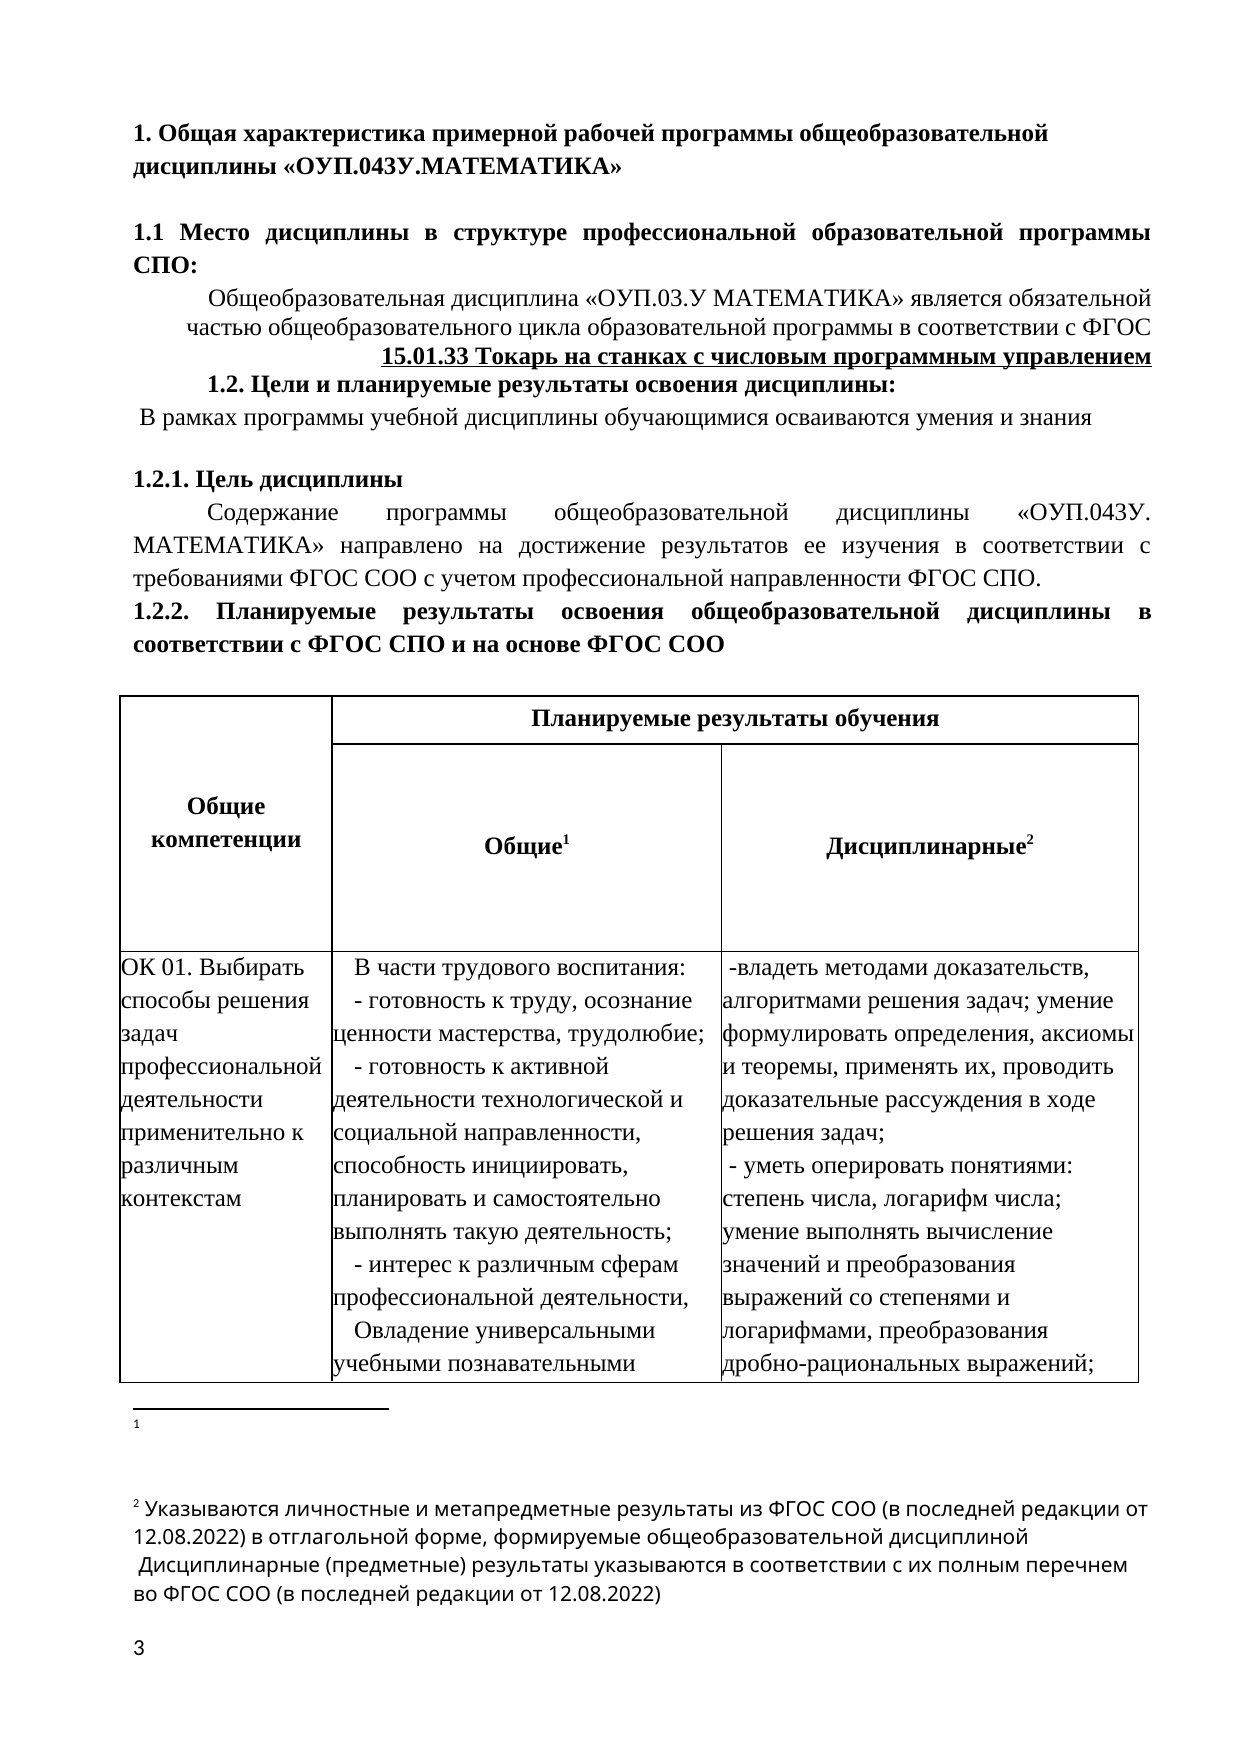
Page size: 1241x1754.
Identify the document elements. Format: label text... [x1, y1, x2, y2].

table_header Планируемые результаты обучения [333, 697, 1138, 743]
text 1.2.1. Цель дисциплины [133, 464, 1152, 493]
text 1.2.2. Планируемые результаты освоения общеобразовательной дисциплины в соответствии с ФГОС СПО и на основе ФГОС СОО [133, 596, 1152, 658]
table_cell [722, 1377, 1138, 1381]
list 1.2. Цели и планируемые результаты освоения дисциплины: [133, 369, 1152, 398]
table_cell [121, 952, 331, 1381]
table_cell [333, 952, 721, 1381]
text 1.1 Место дисциплины в структуре профессиональной образовательной программы СПО: [133, 217, 1152, 279]
text Общеобразовательная дисциплина «ОУП.03.У МАТЕМАТИКА» является обязательной частью общеобразовательного цикла образовательной программы в соответствии с ФГОС 15.01.33 Токарь на станках с числовым программным управлением [133, 283, 1152, 369]
text В рамках программы учебной дисциплины обучающимися осваиваются умения и знания [133, 402, 1152, 431]
table_header Общие компетенции [121, 697, 331, 951]
table_cell Общие [333, 745, 721, 951]
subtitle 1. Общая характеристика примерной рабочей программы общеобразовательной дисциплины «ОУП.043У.МАТЕМАТИКА» [133, 118, 1152, 180]
text Содержание программы общеобразовательной дисциплины «ОУП.043У. МАТЕМАТИКА» направлено на достижение результатов ее изучения в соответствии с требованиями ФГОС СОО с учетом профессиональной направленности ФГОС СПО. [133, 497, 1152, 592]
table_cell Дисциплинарные [722, 745, 1138, 951]
